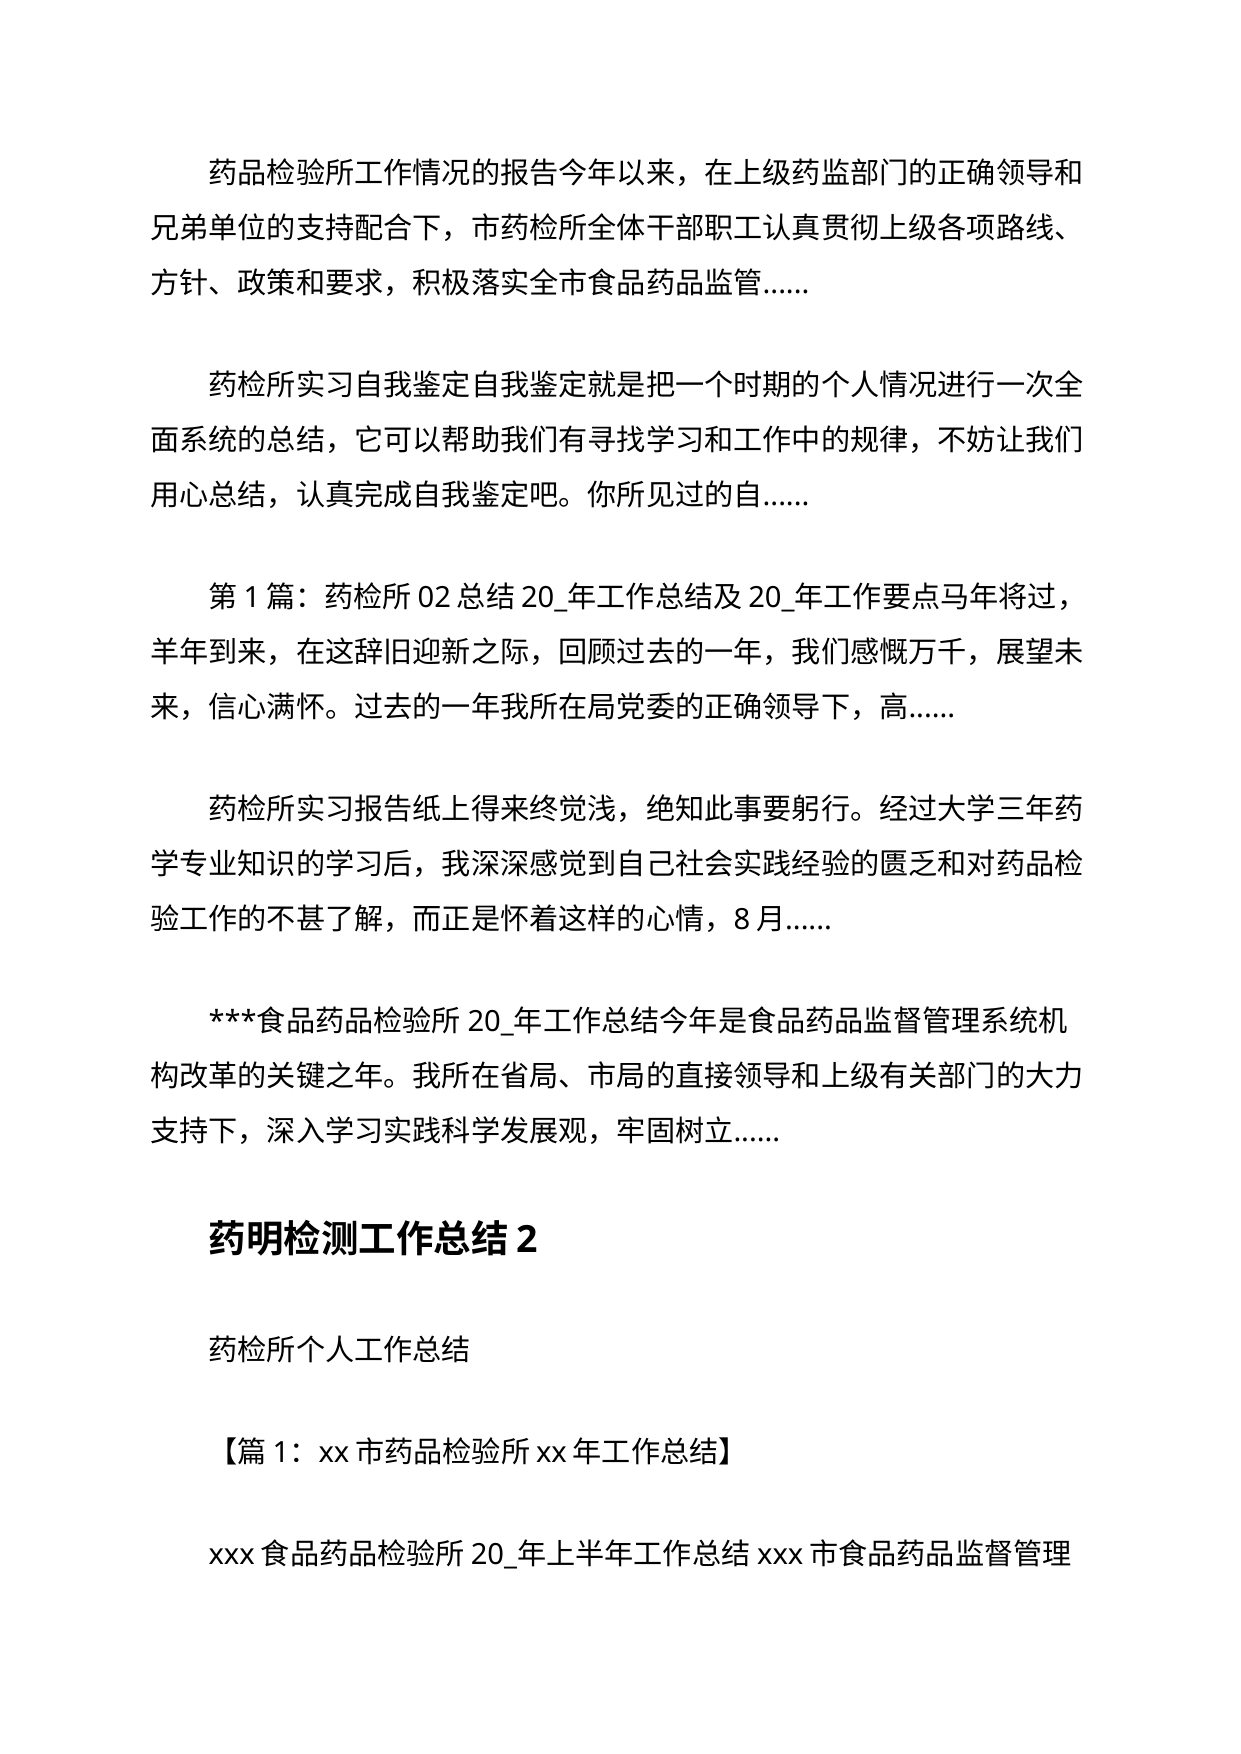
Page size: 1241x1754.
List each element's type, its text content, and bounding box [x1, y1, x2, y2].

text 药品检验所工作情况的报告今年以来，在上级药监部门的正确领导和兄弟单位的支持配合下，市药检所全体干部职工认真贯彻上级各项路线、方针、政策和要求，积极落实全市食品药品监管...... [150, 150, 1090, 302]
text 药明检测工作总结2 [150, 1209, 1090, 1263]
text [150, 1530, 1090, 1573]
text 第1篇：药检所02总结20_年工作总结及20_年工作要点马年将过，羊年到来，在这辞旧迎新之际，回顾过去的一年，我们感慨万千，展望未来，信心满怀。过去的一年我所在局党委的正确领导下，高...... [150, 573, 1090, 726]
text 药检所实习自我鉴定自我鉴定就是把一个时期的个人情况进行一次全面系统的总结，它可以帮助我们有寻找学习和工作中的规律，不妨让我们用心总结，认真完成自我鉴定吧。你所见过的自...... [150, 362, 1090, 514]
text 药检所实习报告纸上得来终觉浅，绝知此事要躬行。经过大学三年药学专业知识的学习后，我深深感觉到自己社会实践经验的匮乏和对药品检验工作的不甚了解，而正是怀着这样的心情，8月...... [150, 785, 1090, 938]
text ***食品药品检验所 20_年工作总结今年是食品药品监督管理系统机构改革的关键之年。我所在省局、市局的直接领导和上级有关部门的大力支持下，深入学习实践科学发展观，牢固树立...... [150, 997, 1090, 1149]
text 【篇1：xx市药品检验所xx年工作总结】 [150, 1428, 1090, 1471]
text 药检所个人工作总结 [150, 1327, 1090, 1369]
